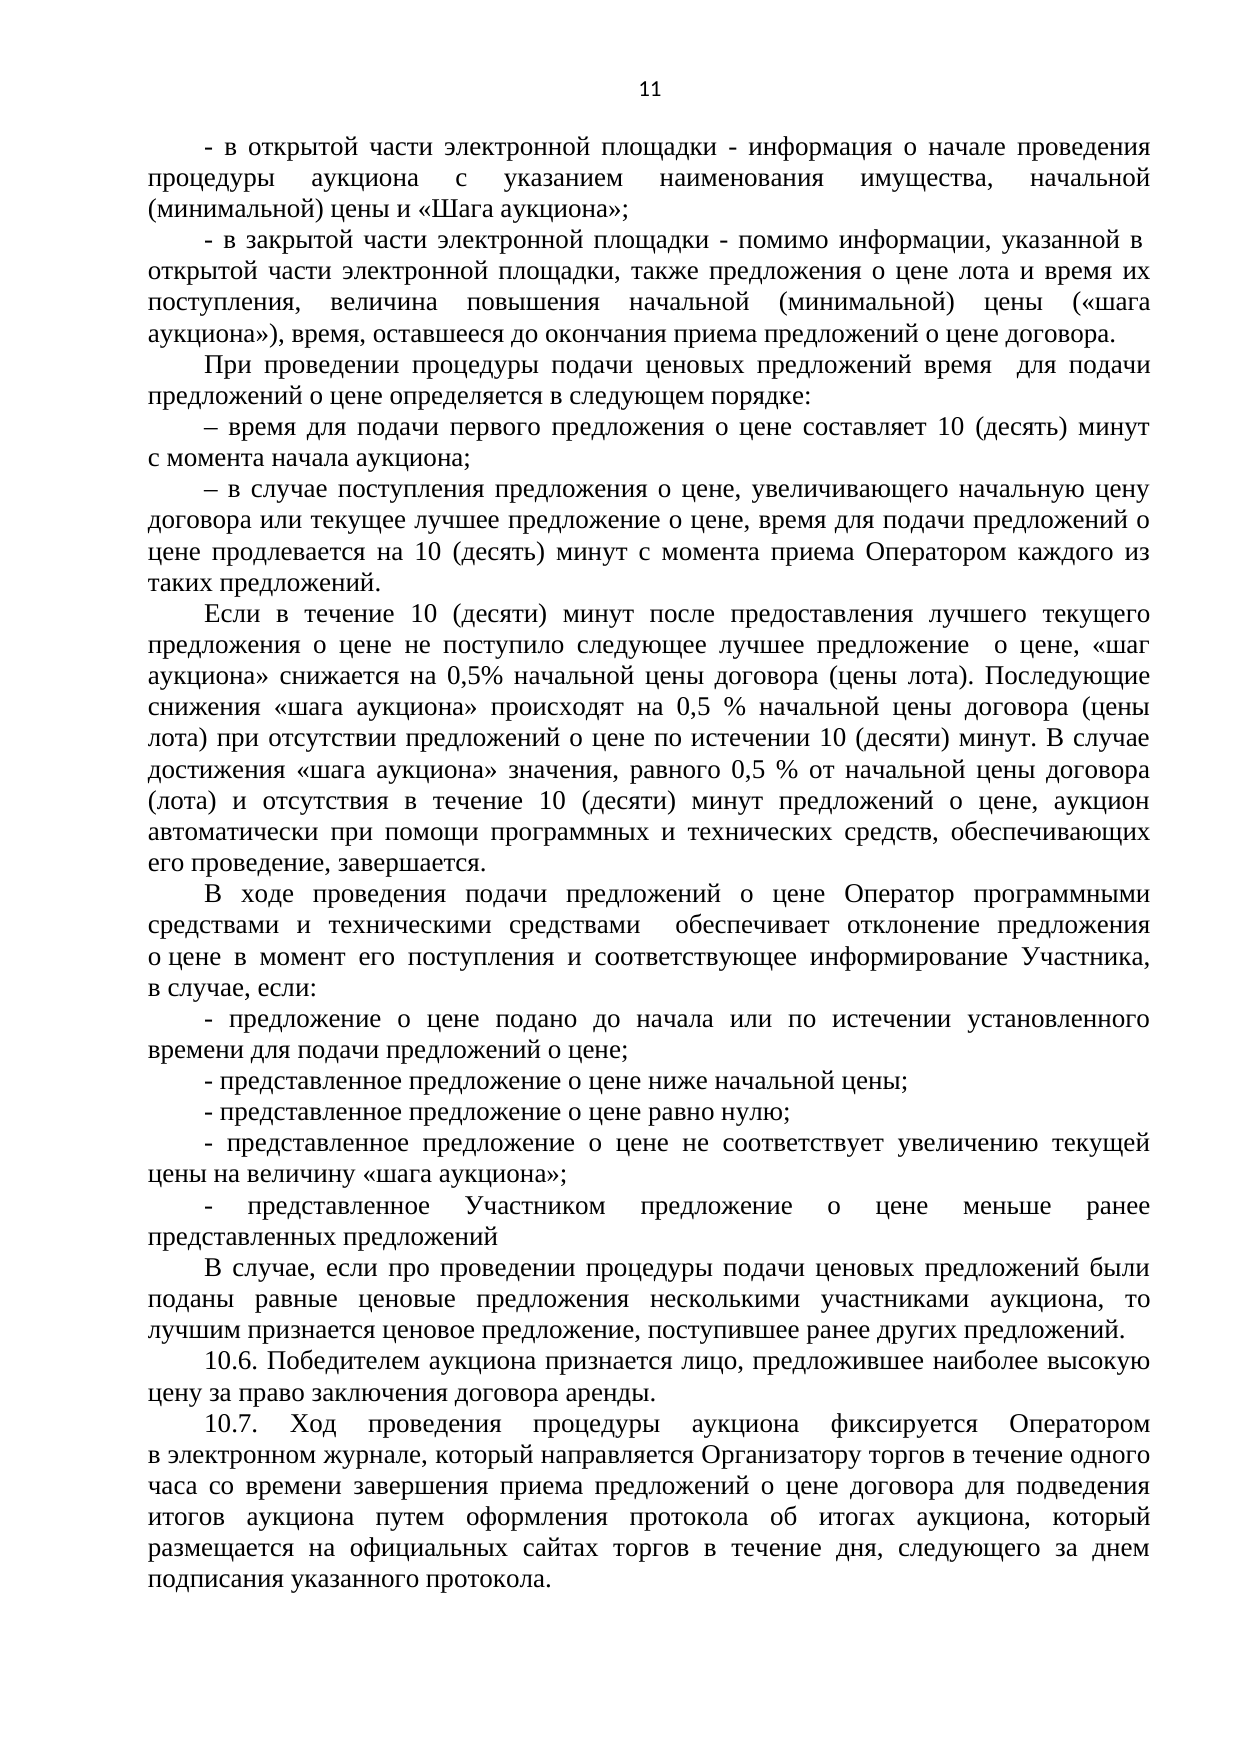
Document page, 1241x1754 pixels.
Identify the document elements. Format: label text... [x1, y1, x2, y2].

text – в случае поступления предложения о цене, увеличивающего начальную цену договора или текущее лучшее предложение о цене, время для подачи предложений о цене продлевается на 10 (десять) минут с момента приема Оператором каждого из таких предложений. [148, 472, 1152, 597]
text - в открытой части электронной площадки - информация о начале проведения процедуры аукциона с указанием наименования имущества, начальной (минимальной) цены и «Шага аукциона»; [148, 130, 1152, 223]
text Если в течение 10 (десяти) минут после предоставления лучшего текущего предложения о цене не поступило следующее лучшее предложение о цене, «шаг аукциона» снижается на 0,5% начальной цены договора (цены лота). Последующие снижения «шага аукциона» происходят на 0,5 % начальной цены договора (цены лота) при отсутствии предложений о цене по истечении 10 (десяти) минут. В случае достижения «шага аукциона» значения, равного 0,5 % от начальной цены договора (лота) и отсутствия в течение 10 (десяти) минут предложений о цене, аукцион автоматически при помощи программных и технических средств, обеспечивающих его проведение, завершается. [148, 597, 1152, 877]
text 10.7. Ход проведения процедуры аукциона фиксируется Оператором в электронном журнале, который направляется Организатору торгов в течение одного часа со времени завершения приема предложений о цене договора для подведения итогов аукциона путем оформления протокола об итогах аукциона, который размещается на официальных сайтах торгов в течение дня, следующего за днем подписания указанного протокола. [148, 1407, 1152, 1594]
text 10.6. Победителем аукциона признается лицо, предложившее наиболее высокую цену за право заключения договора аренды. [148, 1344, 1152, 1407]
text - предложение о цене подано до начала или по истечении установленного времени для подачи предложений о цене; [148, 1002, 1152, 1064]
text - представленное Участником предложение о цене меньше ранее представленных предложений [148, 1189, 1152, 1251]
text - представленное предложение о цене не соответствует увеличению текущей цены на величину «шага аукциона»; [148, 1126, 1152, 1189]
text - в закрытой части электронной площадки - помимо информации, указанной в открытой части электронной площадки, также предложения о цене лота и время их поступления, величина повышения начальной (минимальной) цены («шага аукциона»), время, оставшееся до окончания приема предложений о цене договора. [148, 223, 1152, 348]
text При проведении процедуры подачи ценовых предложений время для подачи предложений о цене определяется в следующем порядке: [148, 348, 1152, 410]
text В ходе проведения подачи предложений о цене Оператор программными средствами и техническими средствами обеспечивает отклонение предложения о цене в момент его поступления и соответствующее информирование Участника, в случае, если: [148, 877, 1152, 1002]
text - представленное предложение о цене равно нулю; [148, 1095, 1152, 1126]
text - представленное предложение о цене ниже начальной цены; [148, 1064, 1152, 1095]
text В случае, если про проведении процедуры подачи ценовых предложений были поданы равные ценовые предложения несколькими участниками аукциона, то лучшим признается ценовое предложение, поступившее ранее других предложений. [148, 1251, 1152, 1344]
text – время для подачи первого предложения о цене составляет 10 (десять) минут с момента начала аукциона; [148, 410, 1152, 472]
